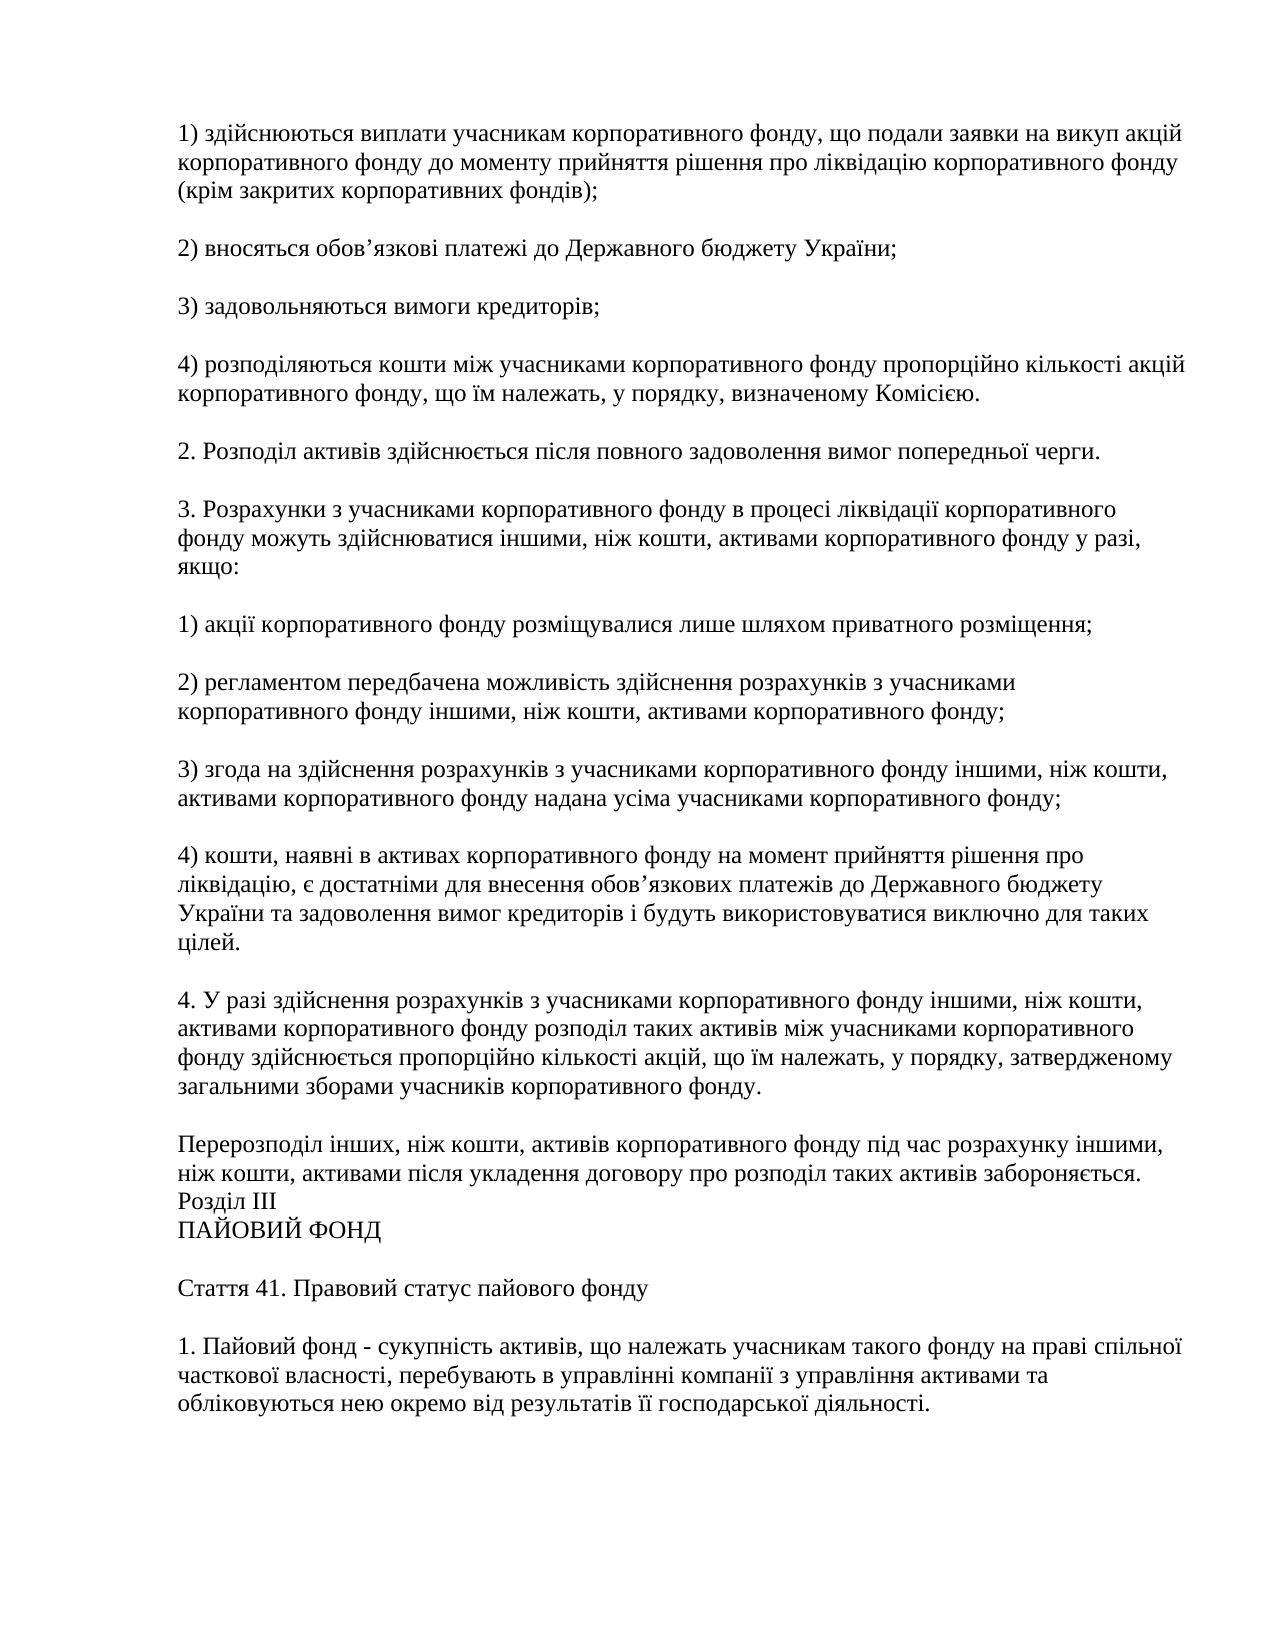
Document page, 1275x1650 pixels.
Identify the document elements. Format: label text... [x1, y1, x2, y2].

text 3) задовольняються вимоги кредиторів; [177, 291, 1186, 320]
text 1. Пайовий фонд - сукупність активів, що належать учасникам такого фонду на праві спільної часткової власності, перебувають в управлінні компанії з управління активами та обліковуються нею окремо від результатів її господарської діяльності. [177, 1331, 1186, 1417]
text 2. Розподіл активів здійснюється після повного задоволення вимог попередньої черги. [177, 436, 1186, 465]
text 1) акції корпоративного фонду розміщувалися лише шляхом приватного розміщення; [177, 609, 1186, 638]
text 1) здійснюються виплати учасникам корпоративного фонду, що подали заявки на викуп акцій корпоративного фонду до моменту прийняття рішення про ліквідацію корпоративного фонду (крім закритих корпоративних фондів); [177, 118, 1186, 204]
text 4) кошти, наявні в активах корпоративного фонду на момент прийняття рішення про ліквідацію, є достатніми для внесення обов’язкових платежів до Державного бюджету України та задоволення вимог кредиторів і будуть використовуватися виключно для таких цілей. [177, 841, 1186, 956]
text 4. У разі здійснення розрахунків з учасниками корпоративного фонду іншими, ніж кошти, активами корпоративного фонду розподіл таких активів між учасниками корпоративного фонду здійснюється пропорційно кількості акцій, що їм належать, у порядку, затвердженому загальними зборами учасників корпоративного фонду. [177, 985, 1186, 1100]
text 3. Розрахунки з учасниками корпоративного фонду в процесі ліквідації корпоративного фонду можуть здійснюватися іншими, ніж кошти, активами корпоративного фонду у разі, якщо: [177, 494, 1186, 580]
text 2) вносяться обов’язкові платежі до Державного бюджету України; [177, 233, 1186, 262]
text 3) згода на здійснення розрахунків з учасниками корпоративного фонду іншими, ніж кошти, активами корпоративного фонду надана усіма учасниками корпоративного фонду; [177, 754, 1186, 811]
text Стаття 41. Правовий статус пайового фонду [177, 1273, 1186, 1302]
text 4) розподіляються кошти між учасниками корпоративного фонду пропорційно кількості акцій корпоративного фонду, що їм належать, у порядку, визначеному Комісією. [177, 349, 1186, 407]
text 2) регламентом передбачена можливість здійснення розрахунків з учасниками корпоративного фонду іншими, ніж кошти, активами корпоративного фонду; [177, 667, 1186, 725]
text Перерозподіл інших, ніж кошти, активів корпоративного фонду під час розрахунку іншими, ніж кошти, активами після укладення договору про розподіл таких активів забороняється. Розділ III ПАЙОВИЙ ФОНД [177, 1129, 1186, 1244]
